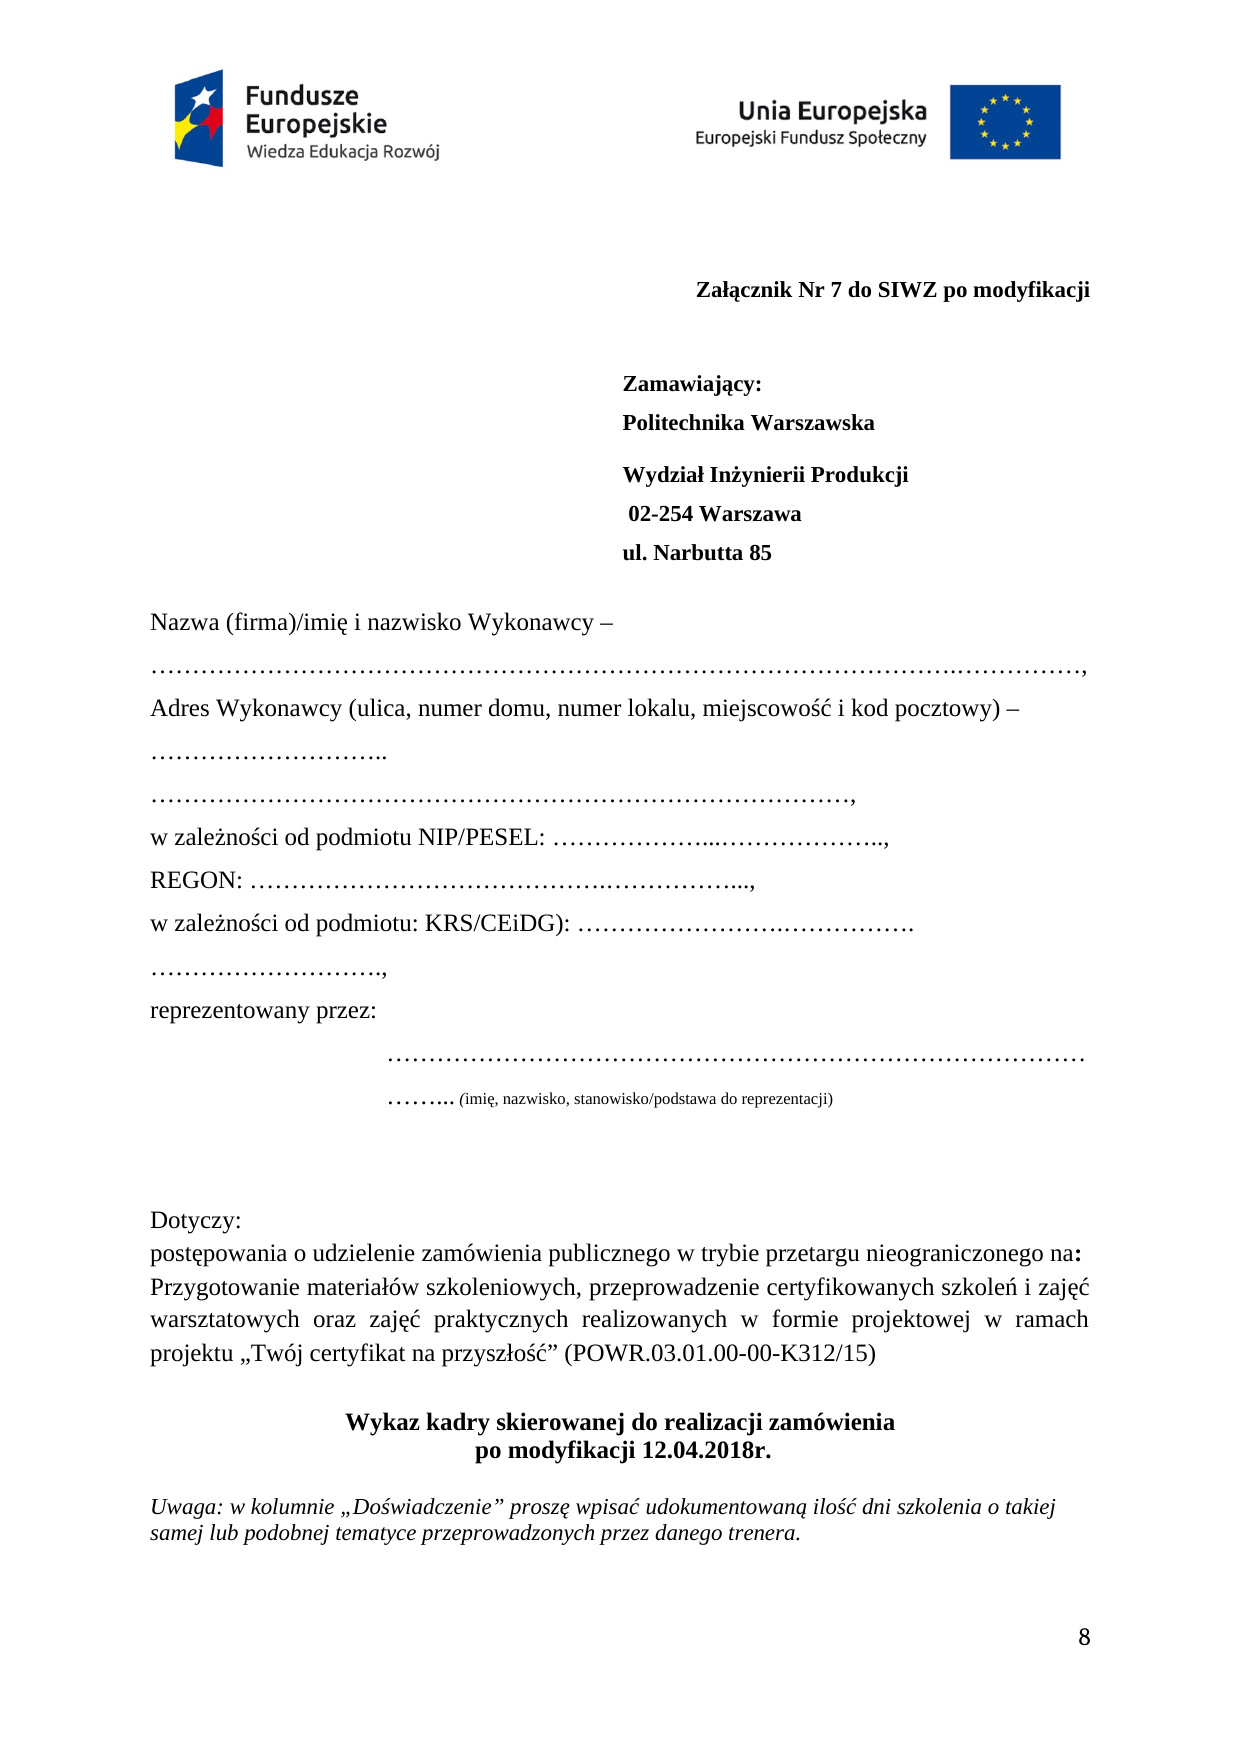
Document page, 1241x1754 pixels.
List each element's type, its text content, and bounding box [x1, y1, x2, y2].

text reprezentowany przez: ………………………………………………………………………………... (imię, nazwisko, stanowisko/podstawa do reprezentacji) [150, 995, 1090, 1110]
title Przygotowanie materiałów szkoleniowych, przeprowadzenie certyfikowanych szkoleń i zajęć warsztatowych oraz zajęć praktycznych realizowanych w formie projektowej w ramach projektu „Twój certyfikat na przyszłość” (POWR.03.01.00-00-K312/15) [150, 1272, 1090, 1366]
text ul. Narbutta 85 [622, 539, 1090, 565]
text Wydział Inżynierii Produkcji [622, 461, 1090, 488]
text Uwaga: w kolumnie „Doświadczenie” proszę wpisać udokumentowaną ilość dni szkolenia o takiej samej lub podobnej tematyce przeprowadzonych przez danego trenera. [150, 1493, 1090, 1546]
picture [150, 44, 1090, 190]
text w zależności od podmiotu NIP/PESEL: ………………...……………….., [150, 822, 1090, 851]
text Załącznik Nr 7 do SIWZ po modyfikacji [652, 276, 1090, 302]
text w zależności od podmiotu: KRS/CEiDG): …………………….…………….………………………., [150, 908, 1090, 980]
text postępowania o udzielenie zamówienia publicznego w trybie przetargu nieograniczonego na: [150, 1238, 1090, 1267]
text Nazwa (firma)/imię i nazwisko Wykonawcy – [150, 607, 1090, 635]
text po modyfikacji 12.04.2018r. [150, 1435, 1090, 1464]
text ………………………..…………………………………………………………………………, [150, 736, 1090, 808]
text …………………………………………………………………………………….……………, [150, 650, 1090, 678]
text Wykaz kadry skierowanej do realizacji zamówienia [150, 1407, 1090, 1435]
text Politechnika Warszawska [622, 409, 1090, 436]
text Adres Wykonawcy (ulica, numer domu, numer lokalu, miejscowość i kod pocztowy) – [150, 693, 1090, 722]
text REGON: …………………………………….……………..., [150, 865, 1090, 894]
text Dotyczy: [150, 1206, 1090, 1234]
text 02-254 Warszawa [622, 500, 1090, 526]
text Zamawiający: [622, 370, 1090, 396]
